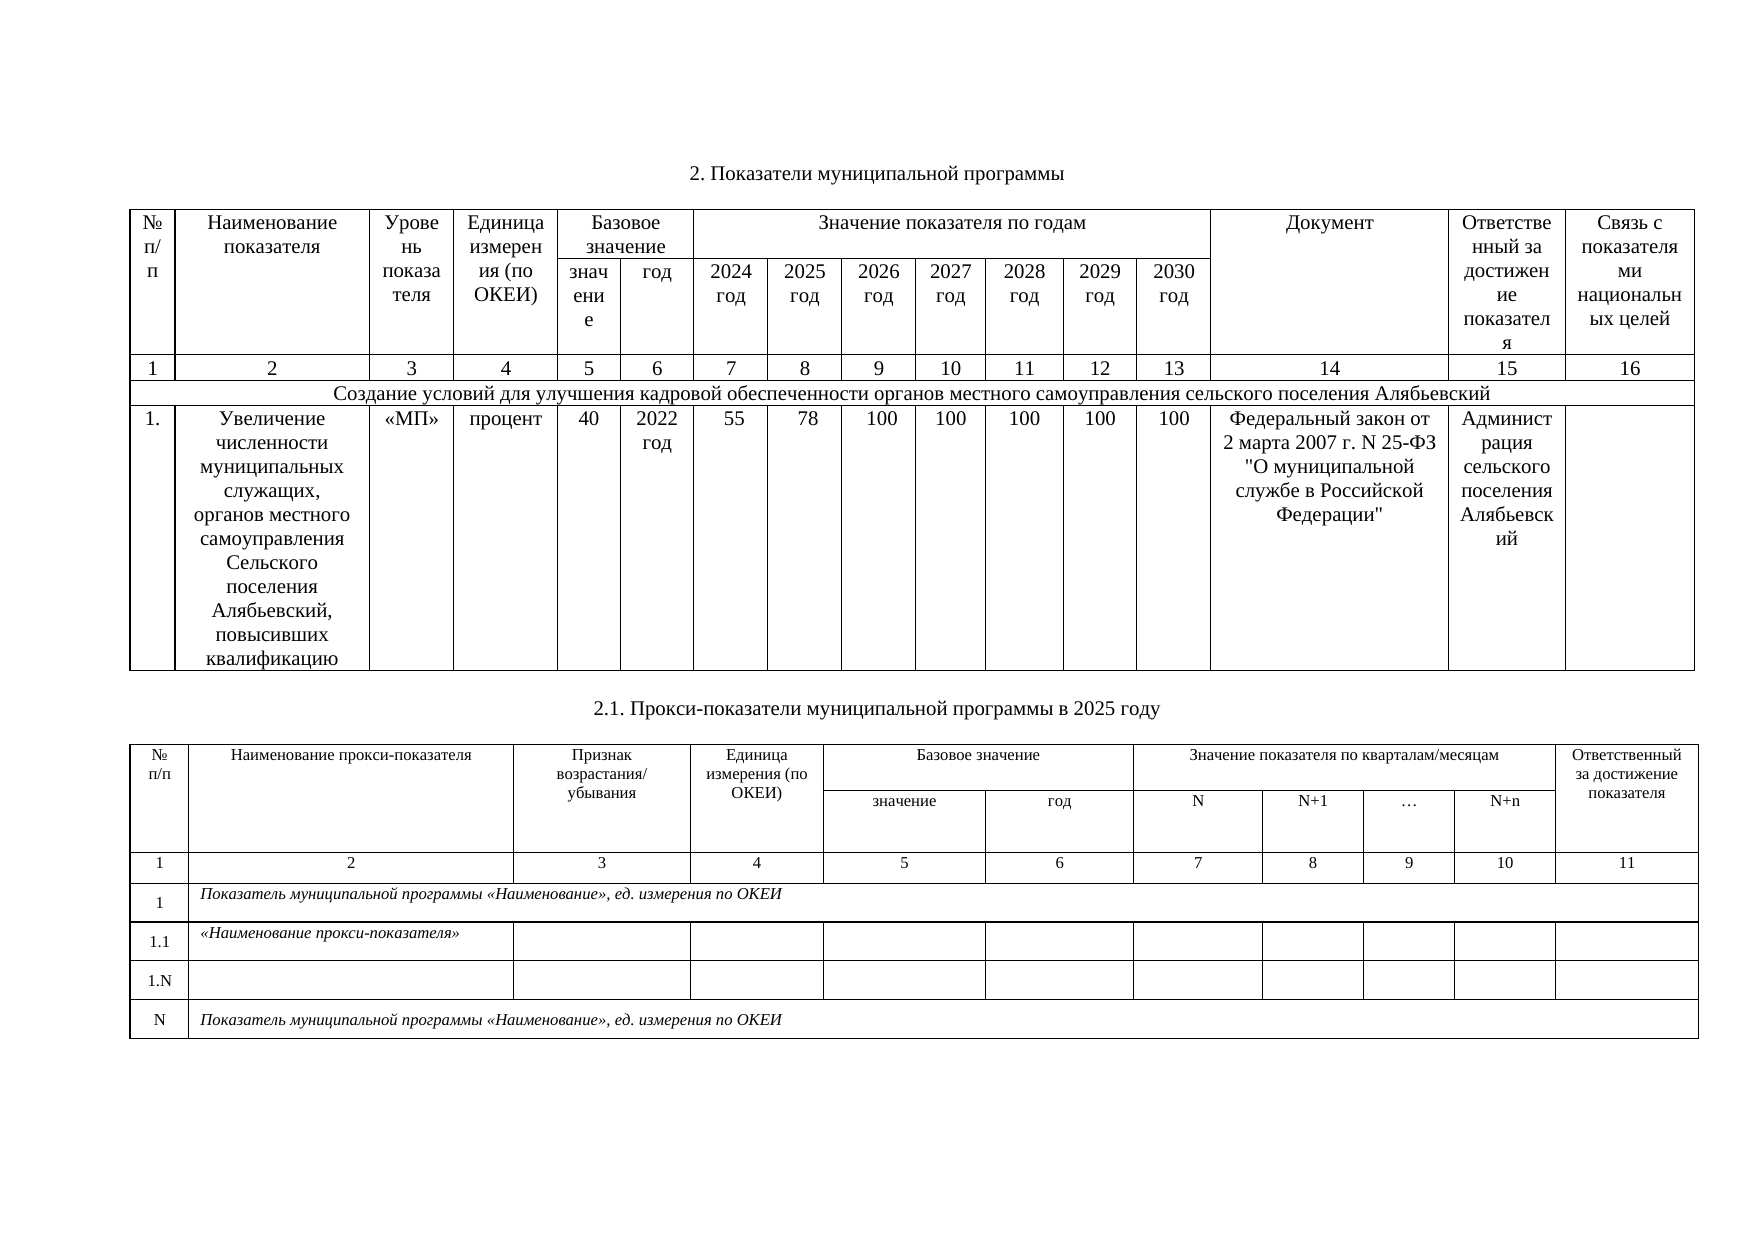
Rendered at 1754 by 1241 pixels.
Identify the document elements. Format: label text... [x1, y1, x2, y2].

table_cell 11 [986, 355, 1063, 379]
table_cell год [986, 791, 1133, 852]
table_cell N+1 [1263, 791, 1363, 852]
table_cell 100 [842, 406, 915, 670]
table_cell [1455, 961, 1555, 999]
table_cell 100 [916, 406, 985, 670]
table_header Ответственный за достижение показателя [1449, 210, 1565, 354]
table_header Уровень показателя [370, 210, 453, 354]
table_cell 6 [621, 355, 693, 379]
table_header Базовое значение [824, 745, 1133, 790]
table_cell [1263, 923, 1363, 960]
table_cell 1 [131, 884, 188, 921]
table_header Признак возрастания/ убывания [514, 745, 690, 852]
table_cell [189, 961, 513, 999]
table_cell 2027 год [916, 259, 985, 354]
table_cell [1364, 961, 1454, 999]
table_header Связь с показателями национальных целей [1566, 210, 1694, 354]
table_cell 10 [1455, 853, 1555, 883]
table_cell [1364, 923, 1454, 960]
table_header Наименование показателя [176, 210, 369, 354]
table_cell [824, 923, 985, 960]
table_cell «МП» [370, 406, 453, 670]
table_cell 4 [691, 853, 823, 883]
table_cell «Наименование прокси-показателя» [189, 923, 513, 960]
table_cell N [131, 1000, 188, 1038]
table_cell 100 [986, 406, 1063, 670]
table_cell 3 [514, 853, 690, 883]
table_header Документ [1211, 210, 1448, 354]
table_cell 5 [824, 853, 985, 883]
table_header Единица измерения (по ОКЕИ) [691, 745, 823, 852]
text 2.1. Прокси-показатели муниципальной программы в 2025 году [118, 695, 1636, 719]
table_cell 5 [558, 355, 620, 379]
table_cell 4 [454, 355, 557, 379]
table_cell 9 [1364, 853, 1454, 883]
table_cell Создание условий для улучшения кадровой обеспеченности органов местного самоуправления сельского поселения Алябьевский [131, 381, 1694, 404]
table_cell [1556, 923, 1698, 960]
table_cell [1556, 961, 1698, 999]
table_cell 11 [1556, 853, 1698, 883]
table_cell 55 [694, 406, 767, 670]
table_cell 16 [1566, 355, 1694, 379]
table_cell [514, 961, 690, 999]
table_cell 7 [1134, 853, 1262, 883]
table_cell 8 [768, 355, 841, 379]
table_cell [1263, 961, 1363, 999]
table_cell 2024 год [694, 259, 767, 354]
table_cell 2 [189, 853, 513, 883]
table_cell Показатель муниципальной программы «Наименование», ед. измерения по ОКЕИ [189, 1000, 1698, 1038]
table_cell 3 [370, 355, 453, 379]
table_cell 2025 год [768, 259, 841, 354]
table_cell 2022 год [621, 406, 693, 670]
table_header Ответственный за достижение показателя [1556, 745, 1698, 852]
table_cell Федеральный закон от 2 марта 2007 г. N 25-ФЗ "О муниципальной службе в Российской Федерации" [1211, 406, 1448, 670]
table_cell 1.N [131, 961, 188, 999]
table_cell 40 [558, 406, 620, 670]
table_header № п/п [131, 210, 174, 354]
table_cell 7 [694, 355, 767, 379]
table_header Наименование прокси-показателя [189, 745, 513, 852]
table_cell [1566, 406, 1694, 670]
table_header Значение показателя по годам [694, 210, 1210, 258]
table_cell 10 [916, 355, 985, 379]
table_cell 78 [768, 406, 841, 670]
table_cell [691, 923, 823, 960]
table_cell [1134, 961, 1262, 999]
table_cell значение [824, 791, 985, 852]
table_cell … [1364, 791, 1454, 852]
table_cell [1134, 923, 1262, 960]
table_cell 2 [176, 355, 369, 379]
table_cell 100 [1137, 406, 1210, 670]
table_cell значение [558, 259, 620, 354]
table_cell 1 [131, 853, 188, 883]
table_cell Показатель муниципальной программы «Наименование», ед. измерения по ОКЕИ [189, 884, 1698, 921]
table_header Значение показателя по кварталам/месяцам [1134, 745, 1555, 790]
table_cell N+n [1455, 791, 1555, 852]
table_cell 13 [1137, 355, 1210, 379]
table_cell [986, 961, 1133, 999]
table_cell 12 [1064, 355, 1136, 379]
table_cell N [1134, 791, 1262, 852]
table_cell 6 [986, 853, 1133, 883]
table_cell 2028 год [986, 259, 1063, 354]
table_cell 1.1 [131, 923, 188, 960]
table_cell 100 [1064, 406, 1136, 670]
table_header Единица измерения (по ОКЕИ) [454, 210, 557, 354]
table_cell Администрация сельского поселения Алябьевский [1449, 406, 1565, 670]
table_cell 9 [842, 355, 915, 379]
table_cell [1455, 923, 1555, 960]
table_cell год [621, 259, 693, 354]
text 2. Показатели муниципальной программы [118, 161, 1636, 185]
table_cell 2026 год [842, 259, 915, 354]
table_cell [514, 923, 690, 960]
table_cell 14 [1211, 355, 1448, 379]
table_header № п/п [131, 745, 188, 852]
table_cell Увеличение численности муниципальных служащих, органов местного самоуправления Сельского поселения Алябьевский, повысивших квалификацию [176, 406, 369, 670]
table_cell [691, 961, 823, 999]
table_cell процент [454, 406, 557, 670]
table_cell 1. [131, 406, 174, 670]
table_cell [986, 923, 1133, 960]
table_cell 8 [1263, 853, 1363, 883]
table_cell 2030 год [1137, 259, 1210, 354]
table_cell [824, 961, 985, 999]
table_cell 15 [1449, 355, 1565, 379]
table_cell 2029 год [1064, 259, 1136, 354]
table_header Базовое значение [558, 210, 693, 258]
table_cell 1 [131, 355, 174, 379]
